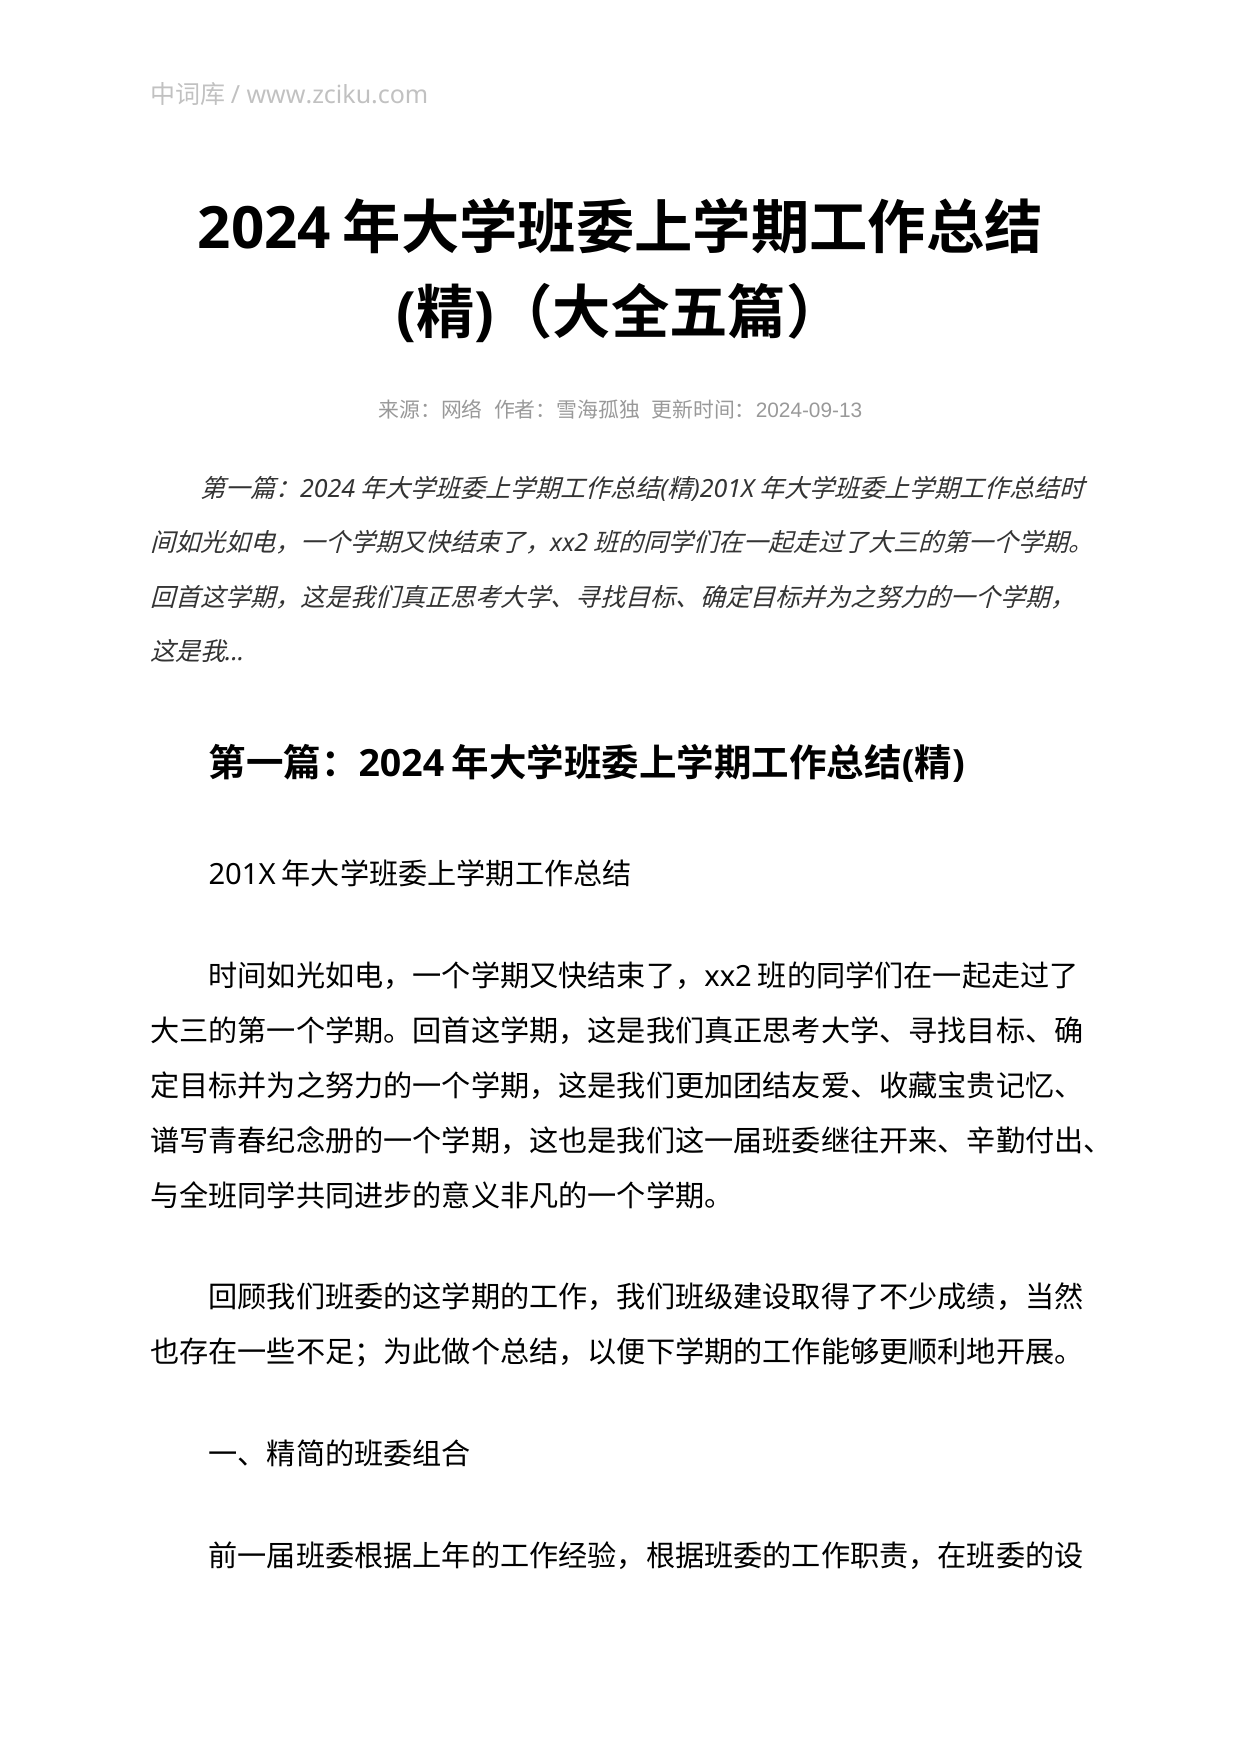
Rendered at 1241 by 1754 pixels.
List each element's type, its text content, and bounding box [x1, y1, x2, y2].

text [150, 1532, 1090, 1575]
text 回顾我们班委的这学期的工作，我们班级建设取得了不少成绩，当然也存在一些不足；为此做个总结，以便下学期的工作能够更顺利地开展。 [150, 1274, 1090, 1371]
text 201X年大学班委上学期工作总结 [150, 851, 1090, 893]
text 时间如光如电，一个学期又快结束了，xx2班的同学们在一起走过了大三的第一个学期。回首这学期，这是我们真正思考大学、寻找目标、确定目标并为之努力的一个学期，这是我们更加团结友爱、收藏宝贵记忆、谱写青春纪念册的一个学期，这也是我们这一届班委继往开来、辛勤付出、与全班同学共同进步的意义非凡的一个学期。 [150, 952, 1090, 1214]
subtitle 2024年大学班委上学期工作总结(精)（大全五篇） [150, 181, 1090, 351]
text 一、精简的班委组合 [150, 1431, 1090, 1473]
text 来源：网络 作者：雪海孤独 更新时间：2024-09-13 [150, 398, 1090, 422]
text 第一篇：2024年大学班委上学期工作总结(精)201X年大学班委上学期工作总结时间如光如电，一个学期又快结束了，xx2班的同学们在一起走过了大三的第一个学期。回首这学期，这是我们真正思考大学、寻找目标、确定目标并为之努力的一个学期，这是我... [150, 468, 1090, 668]
text 第一篇：2024年大学班委上学期工作总结(精) [150, 733, 1090, 787]
